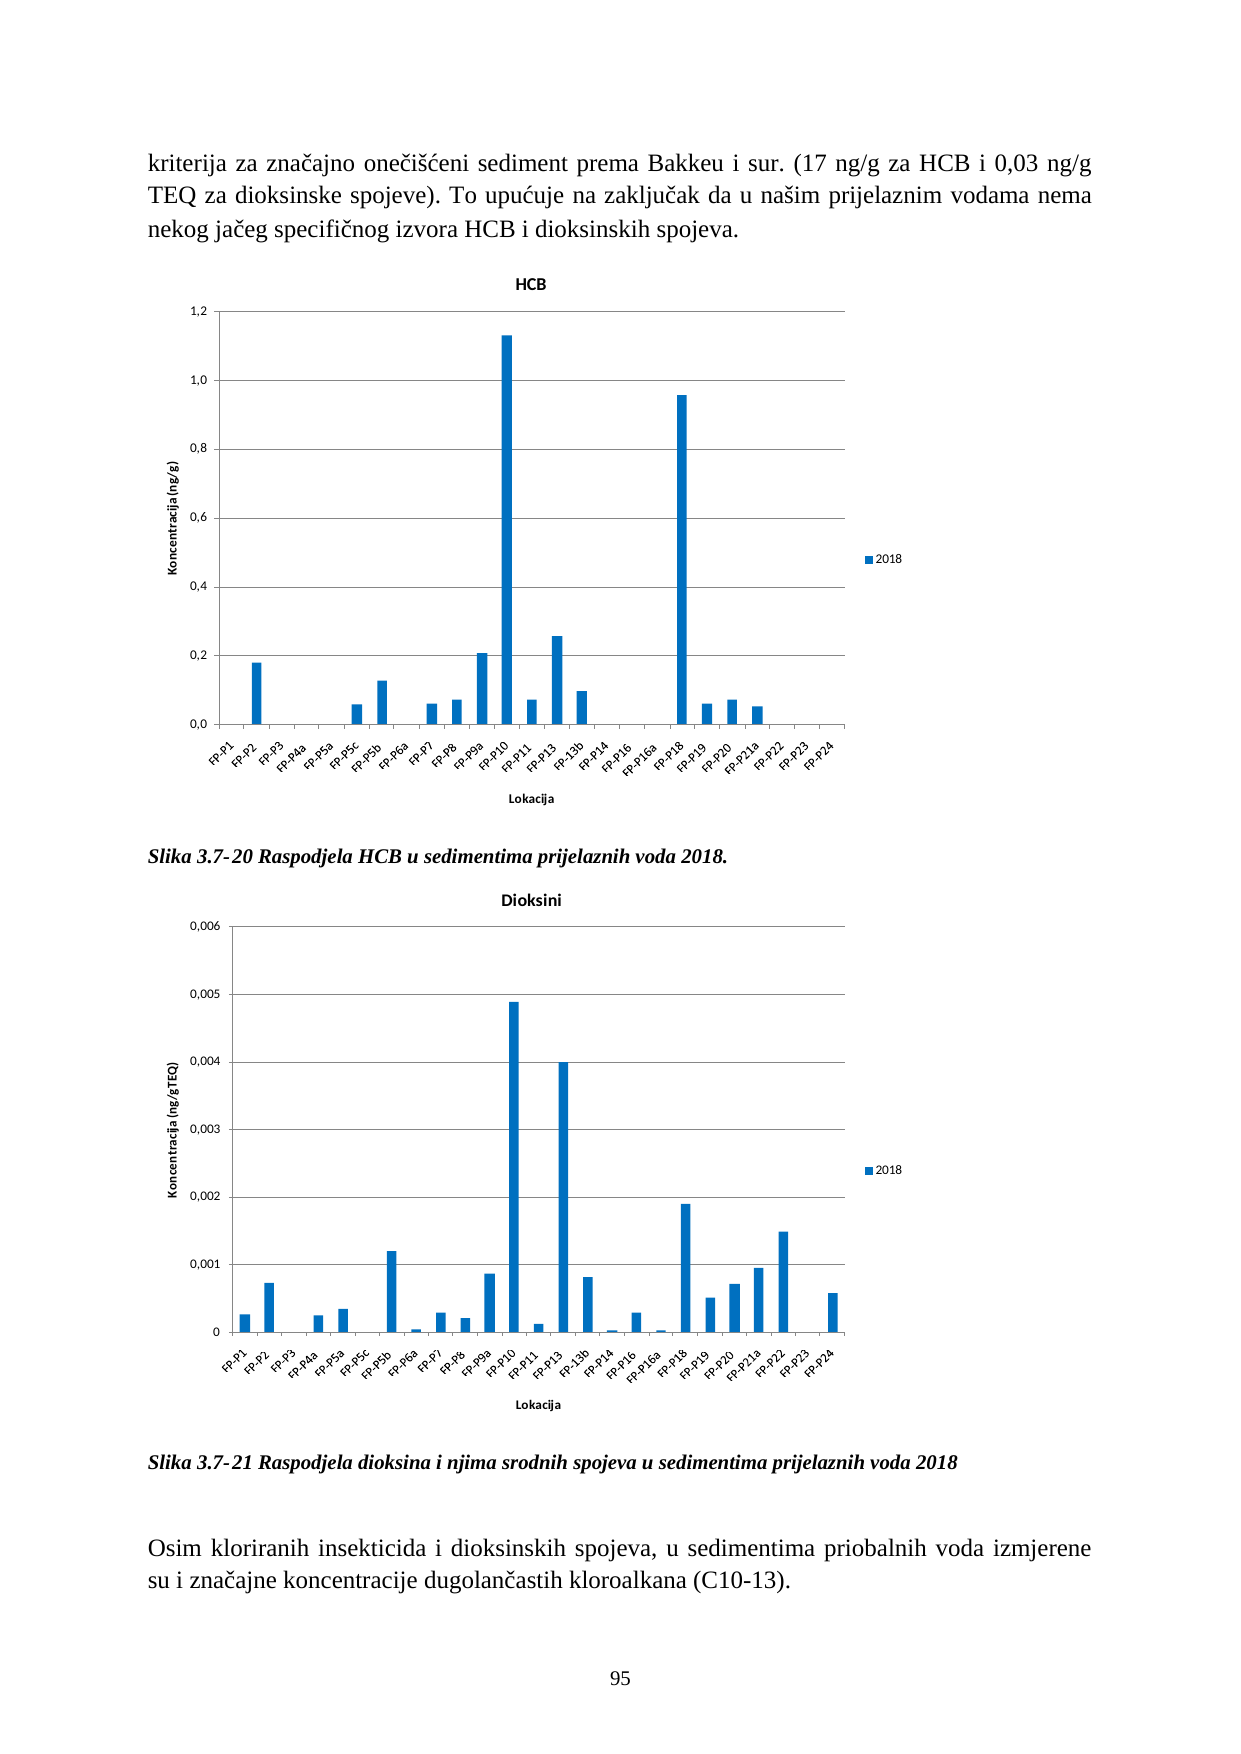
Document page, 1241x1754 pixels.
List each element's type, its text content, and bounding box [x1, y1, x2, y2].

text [148, 148, 1093, 242]
text Osim kloriranih insekticida i dioksinskih spojeva, u sedimentima priobalnih voda izmjerene su i značajne koncentracije dugolančastih kloroalkana (C10-13). [148, 1533, 1093, 1594]
